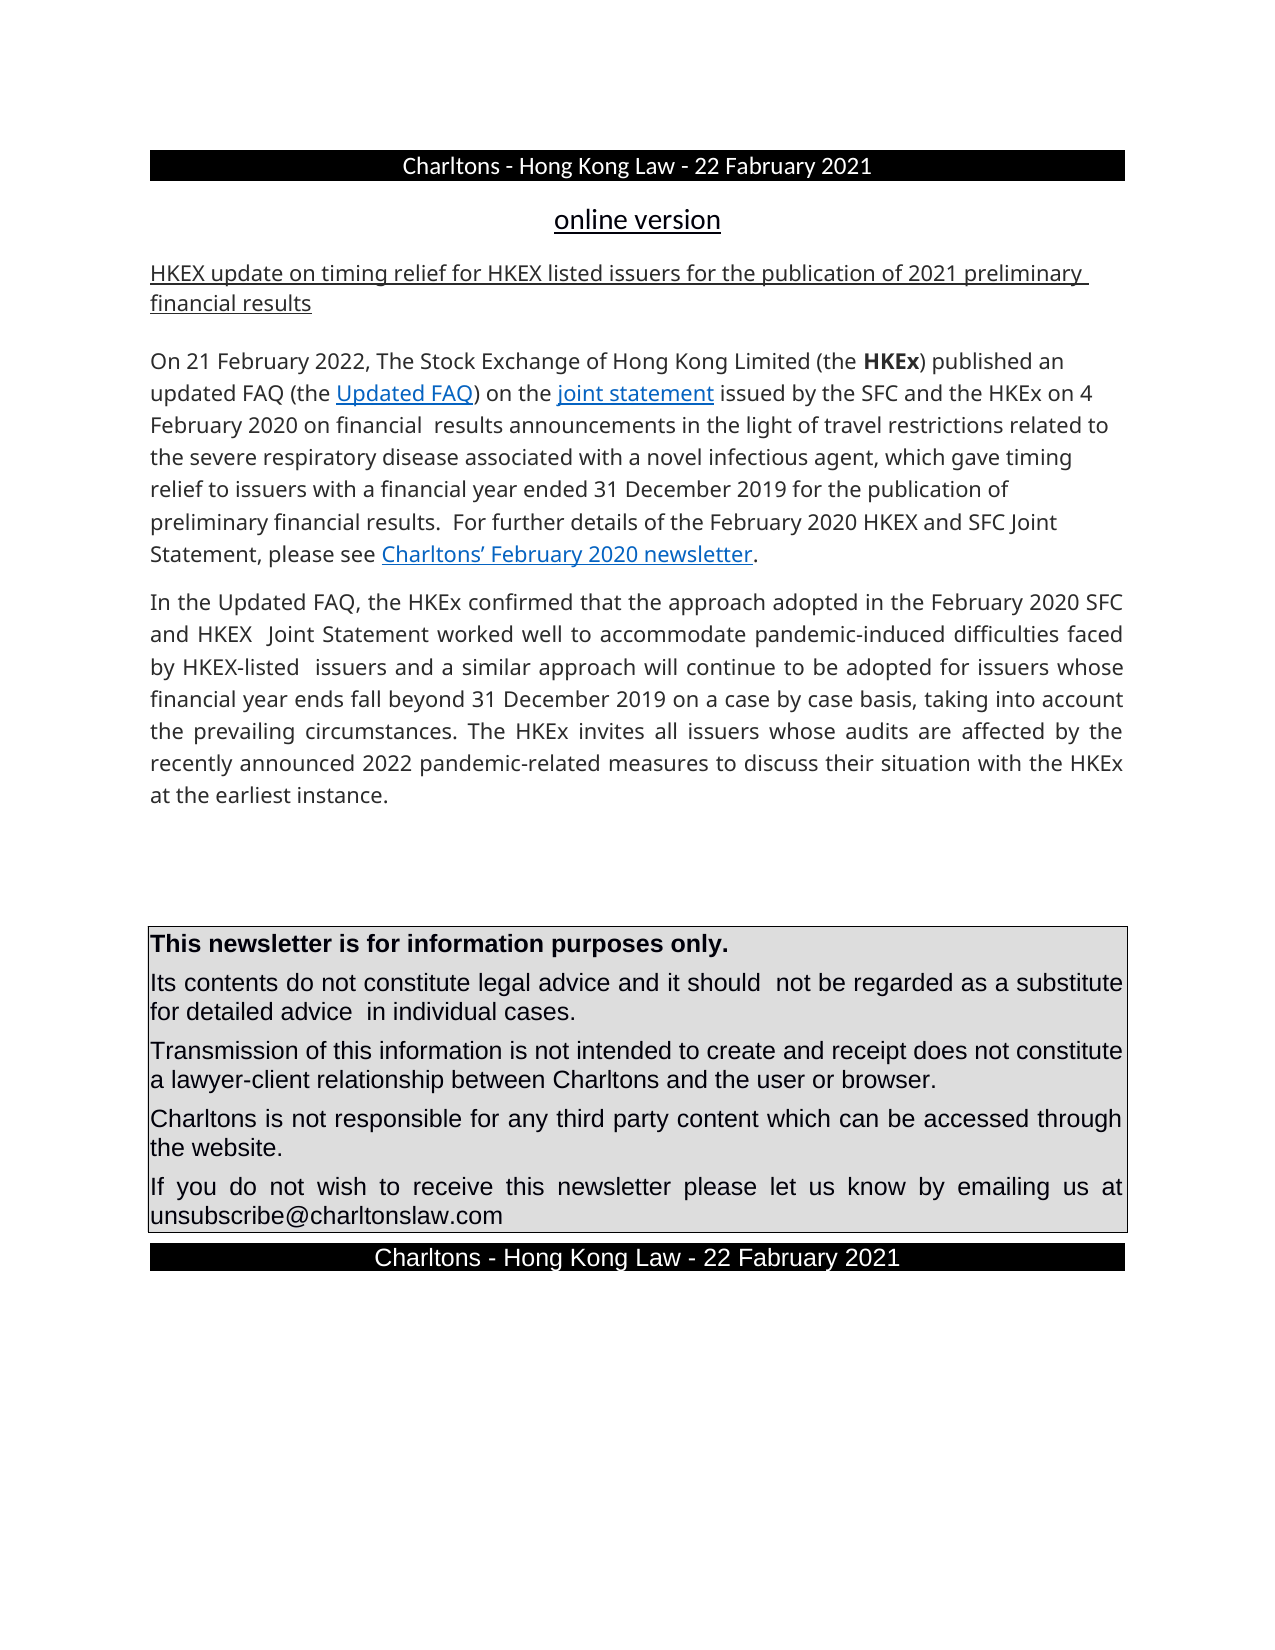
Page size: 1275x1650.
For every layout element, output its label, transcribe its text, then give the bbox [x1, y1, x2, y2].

text Charltons - Hong Kong Law - 22 Fabruary 2021 [150, 1243, 1125, 1271]
text This newsletter is for information purposes only. [149, 927, 1127, 957]
text Charltons is not responsible for any third party content which can be accessed through the website. [149, 1101, 1127, 1162]
text Transmission of this information is not intended to create and receipt does not constitute a lawyer-client relationship between Charltons and the user or browser. [149, 1033, 1127, 1093]
text On 21 February 2022, The Stock Exchange of Hong Kong Limited (the HKEx) published an updated FAQ (the Updated FAQ) on the joint statement issued by the SFC and the HKEx on 4 February 2020 on financial results announcements in the light of travel restrictions related to the severe respiratory disease associated with a novel infectious agent, which gave timing relief to issuers with a financial year ended 31 December 2019 for the publication of preliminary financial results. For further details of the February 2020 HKEX and SFC Joint Statement, please see Charltons’ February 2020 newsletter. [150, 346, 1125, 568]
text Charltons - Hong Kong Law - 22 Fabruary 2021 [150, 150, 1125, 181]
text HKEX update on timing relief for HKEX listed issuers for the publication of 2021 preliminary financial results [312, 258, 1125, 317]
text online version [150, 201, 1125, 237]
text If you do not wish to receive this newsletter please let us know by emailing us at unsubscribe@charltonslaw.com [149, 1169, 1127, 1232]
text Its contents do not constitute legal advice and it should not be regarded as a substitute for detailed advice in individual cases. [149, 965, 1127, 1026]
